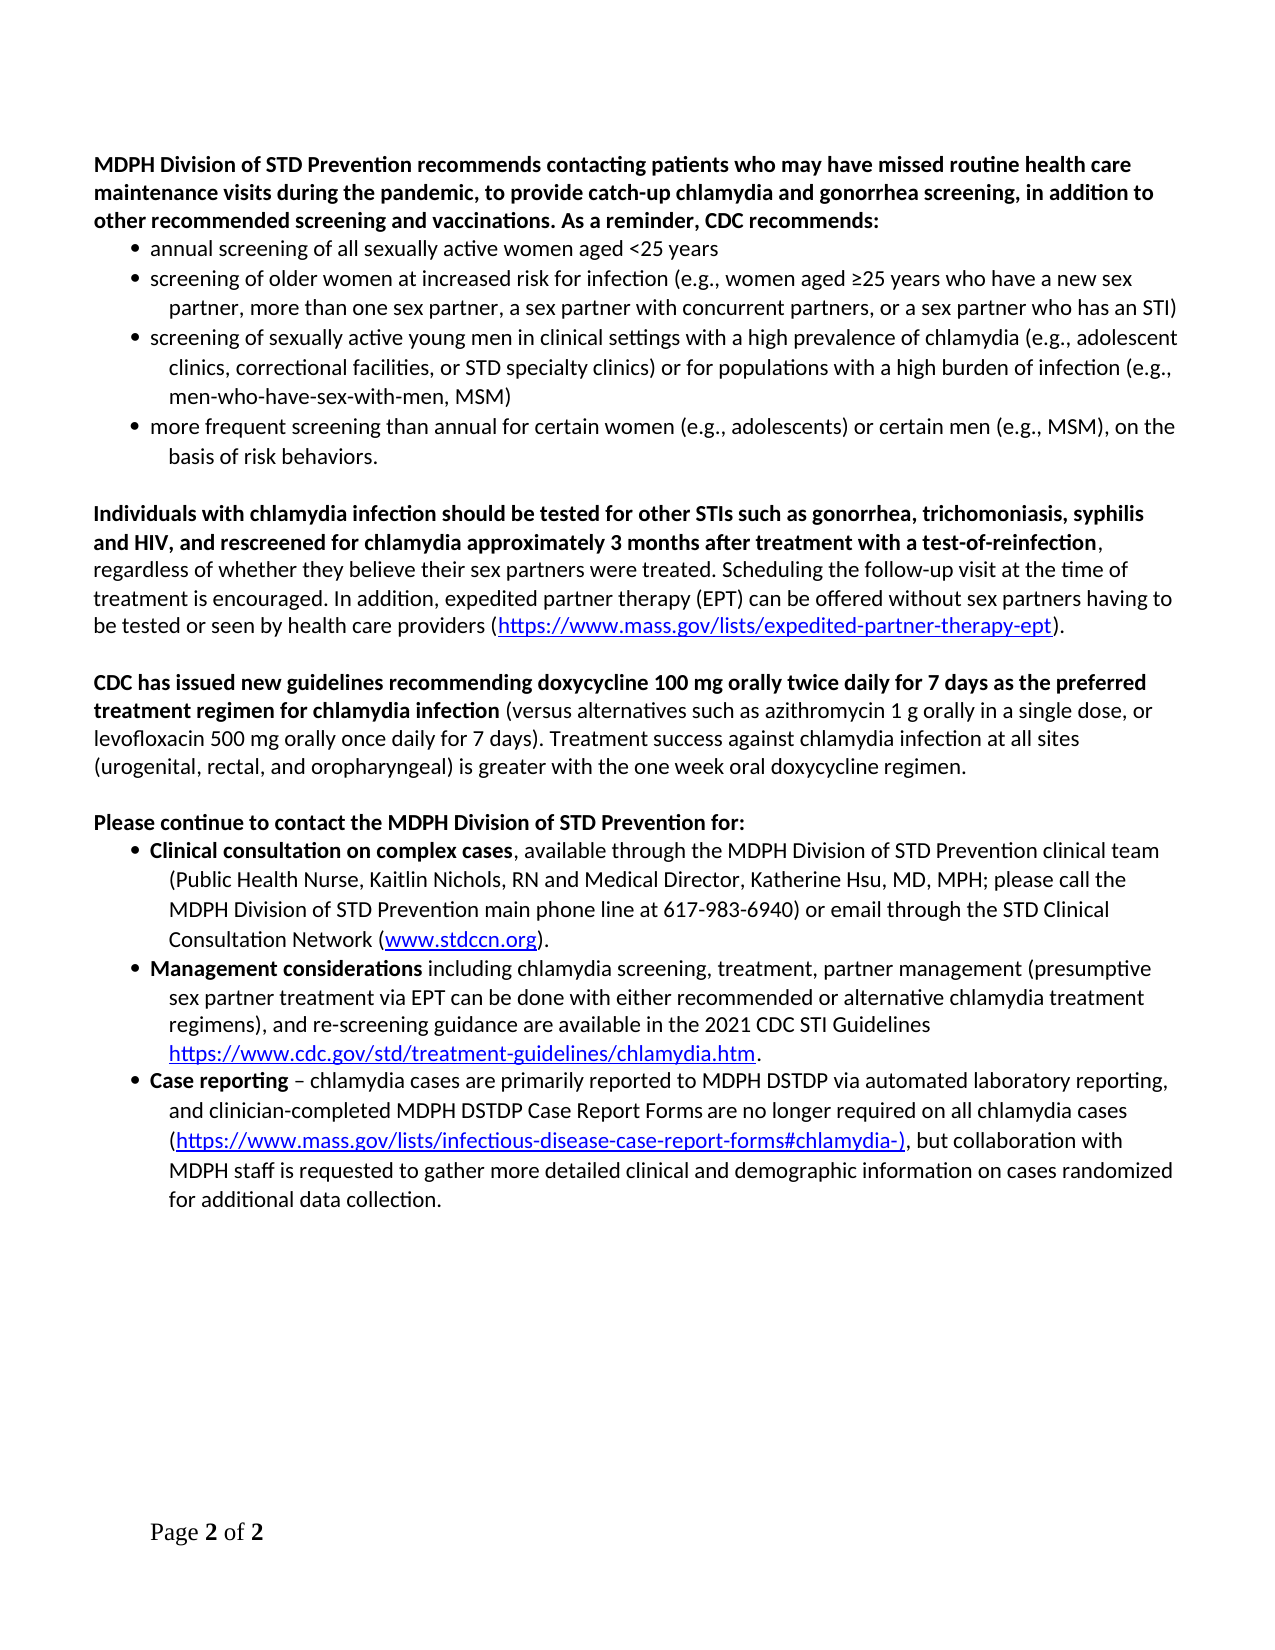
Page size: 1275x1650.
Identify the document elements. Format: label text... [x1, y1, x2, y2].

list Management considerations including chlamydia screening, treatment, partner management (presumptive sex partner treatment via EPT can be done with either recommended or alternative chlamydia treatment regimens), and re-screening guidance are available in the 2021 CDC STI Guidelines https://www.cdc.gov/std/treatment-guidelines/chlamydia.htm. [131, 954, 1181, 1067]
list screening of sexually active young men in clinical settings with a high prevalence of chlamydia (e.g., adolescent clinics, correctional facilities, or STD specialty clinics) or for populations with a high burden of infection (e.g., men-who-have-sex-with-men, MSM) [131, 323, 1181, 411]
list Case reporting – chlamydia cases are primarily reported to MDPH DSTDP via automated laboratory reporting, and clinician-completed MDPH DSTDP Case Report Forms are no longer required on all chlamydia cases (https://www.mass.gov/lists/infectious-disease-case-report-forms#chlamydia-), but collaboration with MDPH staff is requested to gather more detailed clinical and demographic information on cases randomized for additional data collection. [131, 1067, 1181, 1213]
list screening of older women at increased risk for infection (e.g., women aged ≥25 years who have a new sex partner, more than one sex partner, a sex partner with concurrent partners, or a sex partner who has an STI) [131, 264, 1181, 321]
text Individuals with chlamydia infection should be tested for other STIs such as gonorrhea, trichomoniasis, syphilis and HIV, and rescreened for chlamydia approximately 3 months after treatment with a test-of-reinfection, regardless of whether they believe their sex partners were treated. Scheduling the follow-up visit at the time of treatment is encouraged. In addition, expedited partner therapy (EPT) can be offered without sex partners having to be tested or seen by health care providers (https://www.mass.gov/lists/expedited-partner-therapy-ept). [93, 499, 1182, 640]
text CDC has issued new guidelines recommending doxycycline 100 mg orally twice daily for 7 days as the preferred treatment regimen for chlamydia infection (versus alternatives such as azithromycin 1 g orally in a single dose, or levofloxacin 500 mg orally once daily for 7 days). Treatment success against chlamydia infection at all sites (urogenital, rectal, and oropharyngeal) is greater with the one week oral doxycycline regimen. [94, 668, 1181, 780]
list annual screening of all sexually active women aged <25 years [131, 234, 1181, 262]
list Clinical consultation on complex cases, available through the MDPH Division of STD Prevention clinical team (Public Health Nurse, Kaitlin Nichols, RN and Medical Director, Katherine Hsu, MD, MPH; please call the MDPH Division of STD Prevention main phone line at 617-983-6940) or email through the STD Clinical Consultation Network (www.stdccn.org). [131, 836, 1181, 953]
text Please continue to contact the MDPH Division of STD Prevention for: [94, 808, 1181, 836]
text MDPH Division of STD Prevention recommends contacting patients who may have missed routine health care maintenance visits during the pandemic, to provide catch-up chlamydia and gonorrhea screening, in addition to other recommended screening and vaccinations. As a reminder, CDC recommends: [94, 150, 1181, 234]
list more frequent screening than annual for certain women (e.g., adolescents) or certain men (e.g., MSM), on the basis of risk behaviors. [131, 412, 1182, 470]
